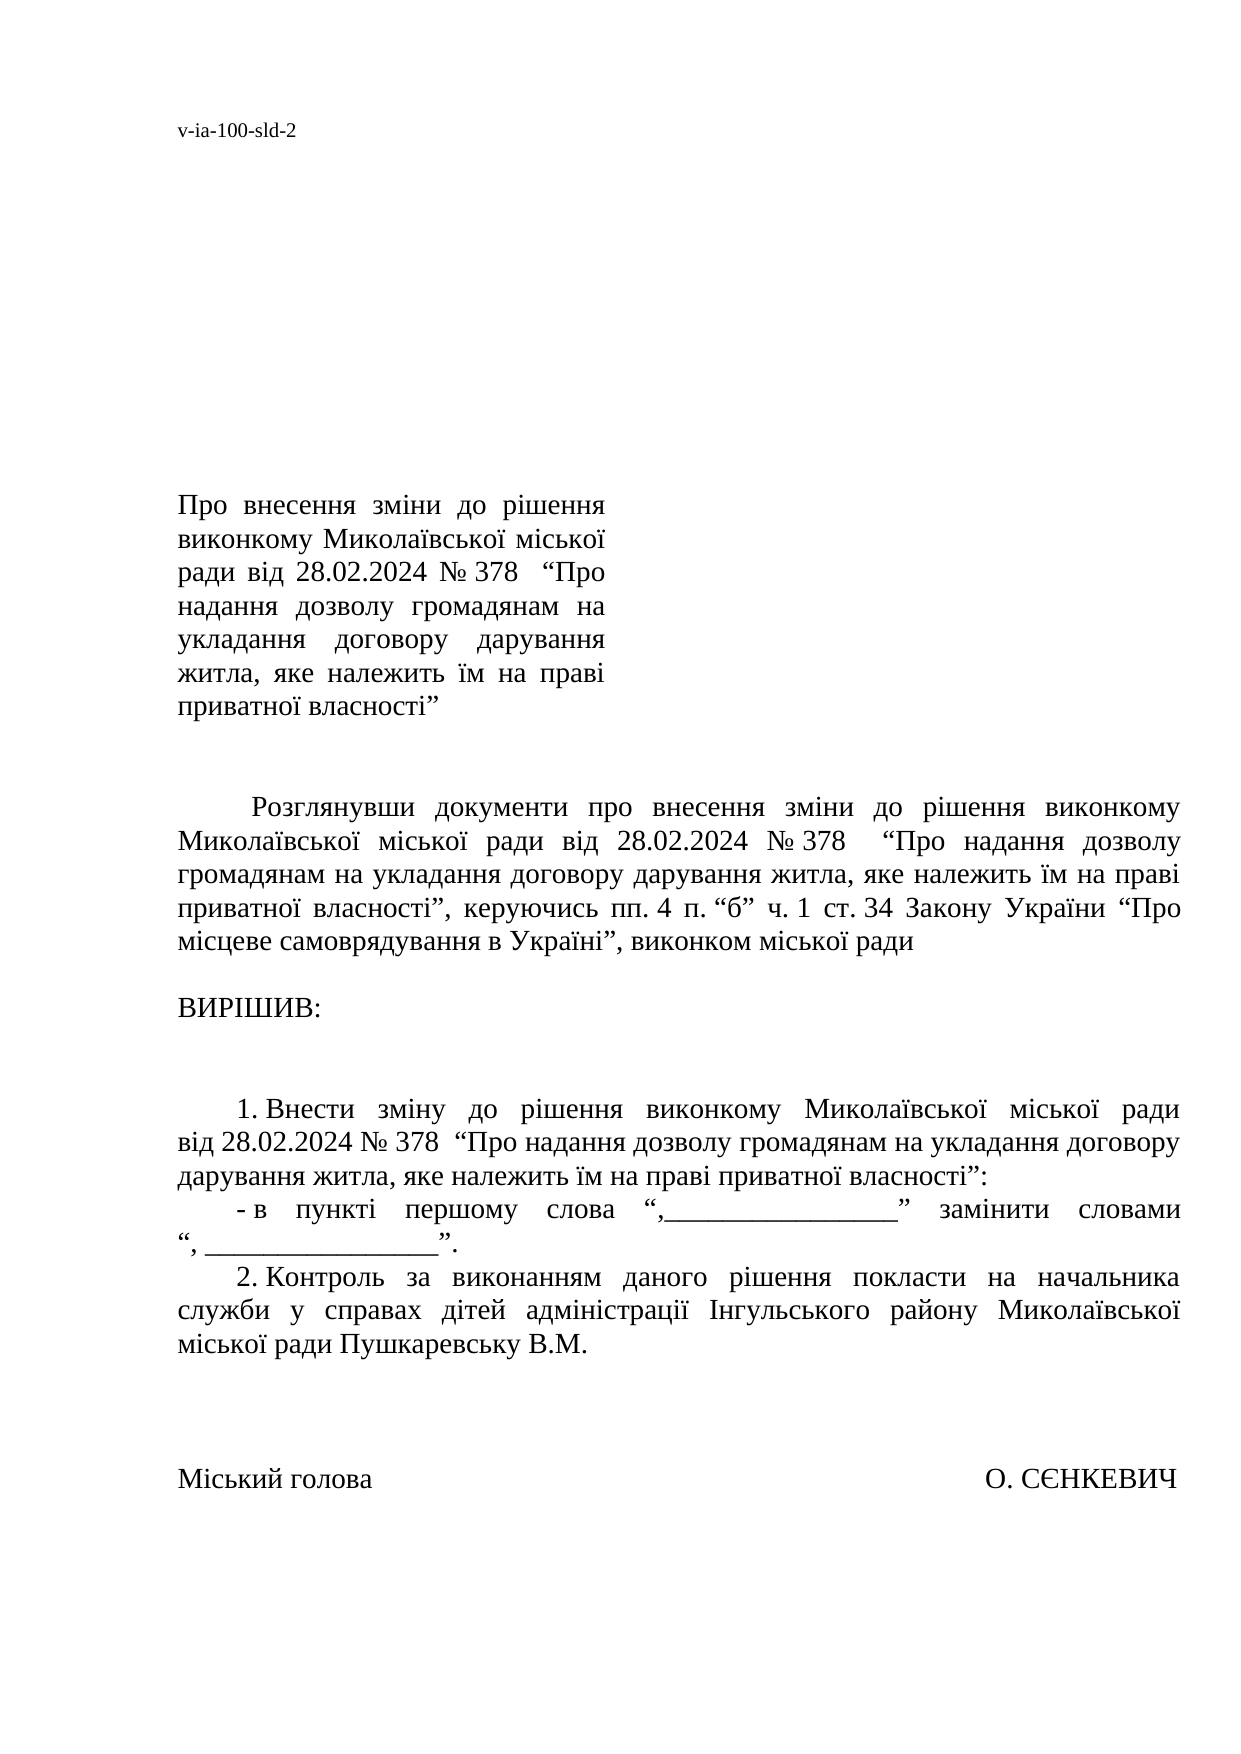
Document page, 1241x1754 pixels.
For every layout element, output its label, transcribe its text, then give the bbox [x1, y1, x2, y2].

text Про внесення зміни до рішення виконкому Миколаївської міської ради від 28.02.2024 № 378 “Про надання дозволу громадянам на укладання договору дарування житла, яке належить їм на праві приватної власності” [177, 487, 605, 722]
text Міський голова О. СЄНКЕВИЧ [177, 1462, 1181, 1495]
text 1. Внести зміну до рішення виконкому Миколаївської міської ради від 28.02.2024 № 378 “Про надання дозволу громадянам на укладання договору дарування житла, яке належить їм на праві приватної власності”: [177, 1091, 1181, 1192]
text ВИРІШИВ: [177, 990, 1181, 1024]
text - в пункті першому слова “,________________” замінити словами “, ________________”. [177, 1192, 1181, 1259]
text Розглянувши документи про внесення зміни до рішення виконкому Миколаївської міської ради від 28.02.2024 № 378 “Про надання дозволу громадянам на укладання договору дарування житла, яке належить їм на праві приватної власності”, керуючись пп. 4 п. “б” ч. 1 ст. 34 Закону України “Про місцеве самоврядування в Україні”, виконком міської ради [177, 789, 1181, 957]
text v-ia-100-sld-2 [177, 118, 1181, 142]
text 2. Контроль за виконанням даного рішення покласти на начальника служби у справах дітей адміністрації Інгульського району Миколаївської міської ради Пушкаревську В.М. [177, 1259, 1181, 1359]
